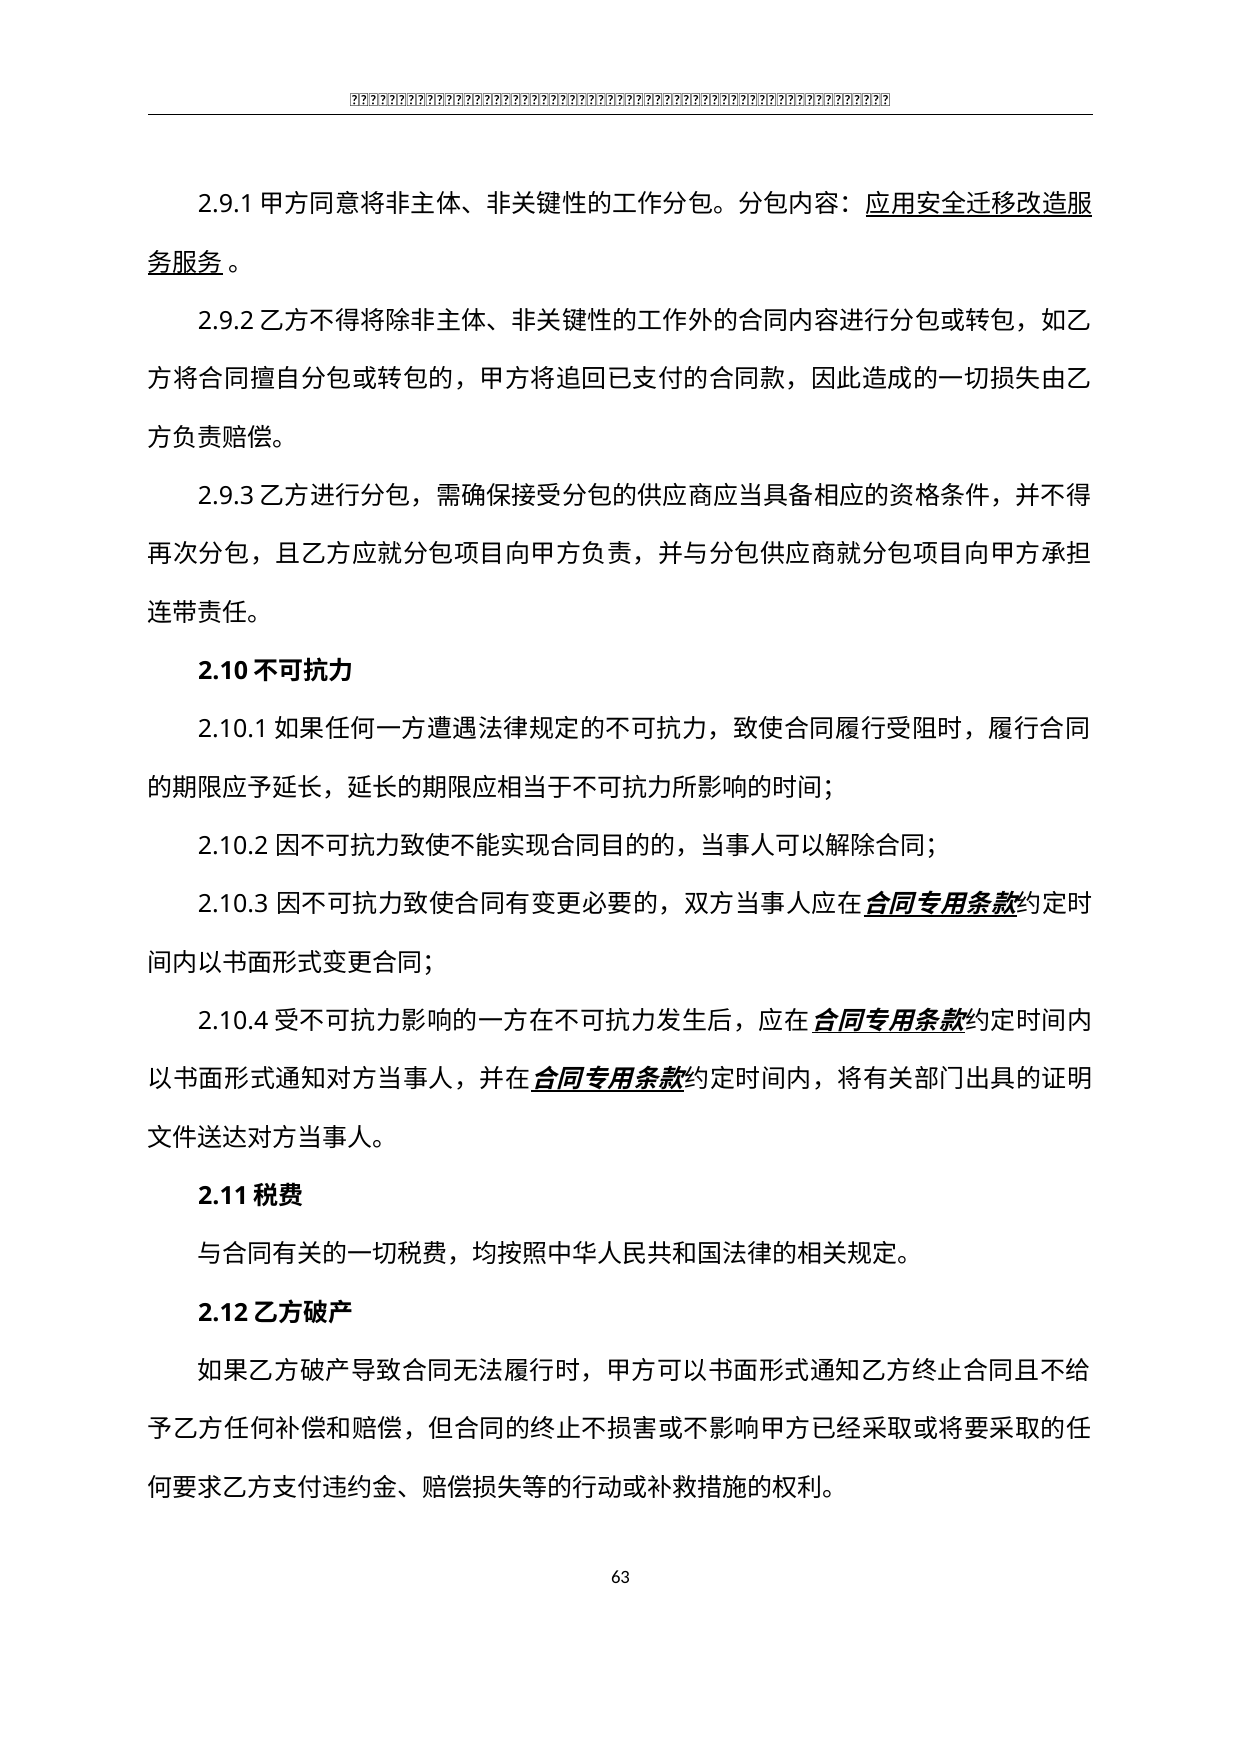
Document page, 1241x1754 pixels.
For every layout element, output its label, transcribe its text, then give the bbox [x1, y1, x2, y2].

text 2.10不可抗力 [148, 633, 1093, 691]
text 2.10.1如果任何一方遭遇法律规定的不可抗力，致使合同履行受阻时，履行合同的期限应予延长，延长的期限应相当于不可抗力所影响的时间； [148, 691, 1093, 808]
text 2.9.3乙方进行分包，需确保接受分包的供应商应当具备相应的资格条件，并不得再次分包，且乙方应就分包项目向甲方负责，并与分包供应商就分包项目向甲方承担连带责任。 [148, 458, 1093, 633]
text 2.10.2 因不可抗力致使不能实现合同目的的，当事人可以解除合同； [148, 808, 1093, 866]
text 2.10.3 因不可抗力致使合同有变更必要的，双方当事人应在合同专用条款约定时间内以书面形式变更合同； [148, 866, 1093, 983]
text 2.9.1甲方同意将非主体、非关键性的工作分包。分包内容：应用安全迁移改造服务服务 。 [148, 166, 1093, 283]
text 2.11税费 [148, 1158, 1093, 1216]
text 2.9.2乙方不得将除非主体、非关键性的工作外的合同内容进行分包或转包，如乙方将合同擅自分包或转包的，甲方将追回已支付的合同款，因此造成的一切损失由乙方负责赔偿。 [148, 283, 1093, 458]
text 2.12乙方破产 [148, 1274, 1093, 1333]
text 与合同有关的一切税费，均按照中华人民共和国法律的相关规定。 [148, 1216, 1093, 1274]
text 2.10.4受不可抗力影响的一方在不可抗力发生后，应在合同专用条款约定时间内以书面形式通知对方当事人，并在合同专用条款约定时间内，将有关部门出具的证明文件送达对方当事人。 [148, 983, 1093, 1158]
text 如果乙方破产导致合同无法履行时，甲方可以书面形式通知乙方终止合同且不给予乙方任何补偿和赔偿，但合同的终止不损害或不影响甲方已经采取或将要采取的任何要求乙方支付违约金、赔偿损失等的行动或补救措施的权利。 [148, 1333, 1093, 1508]
